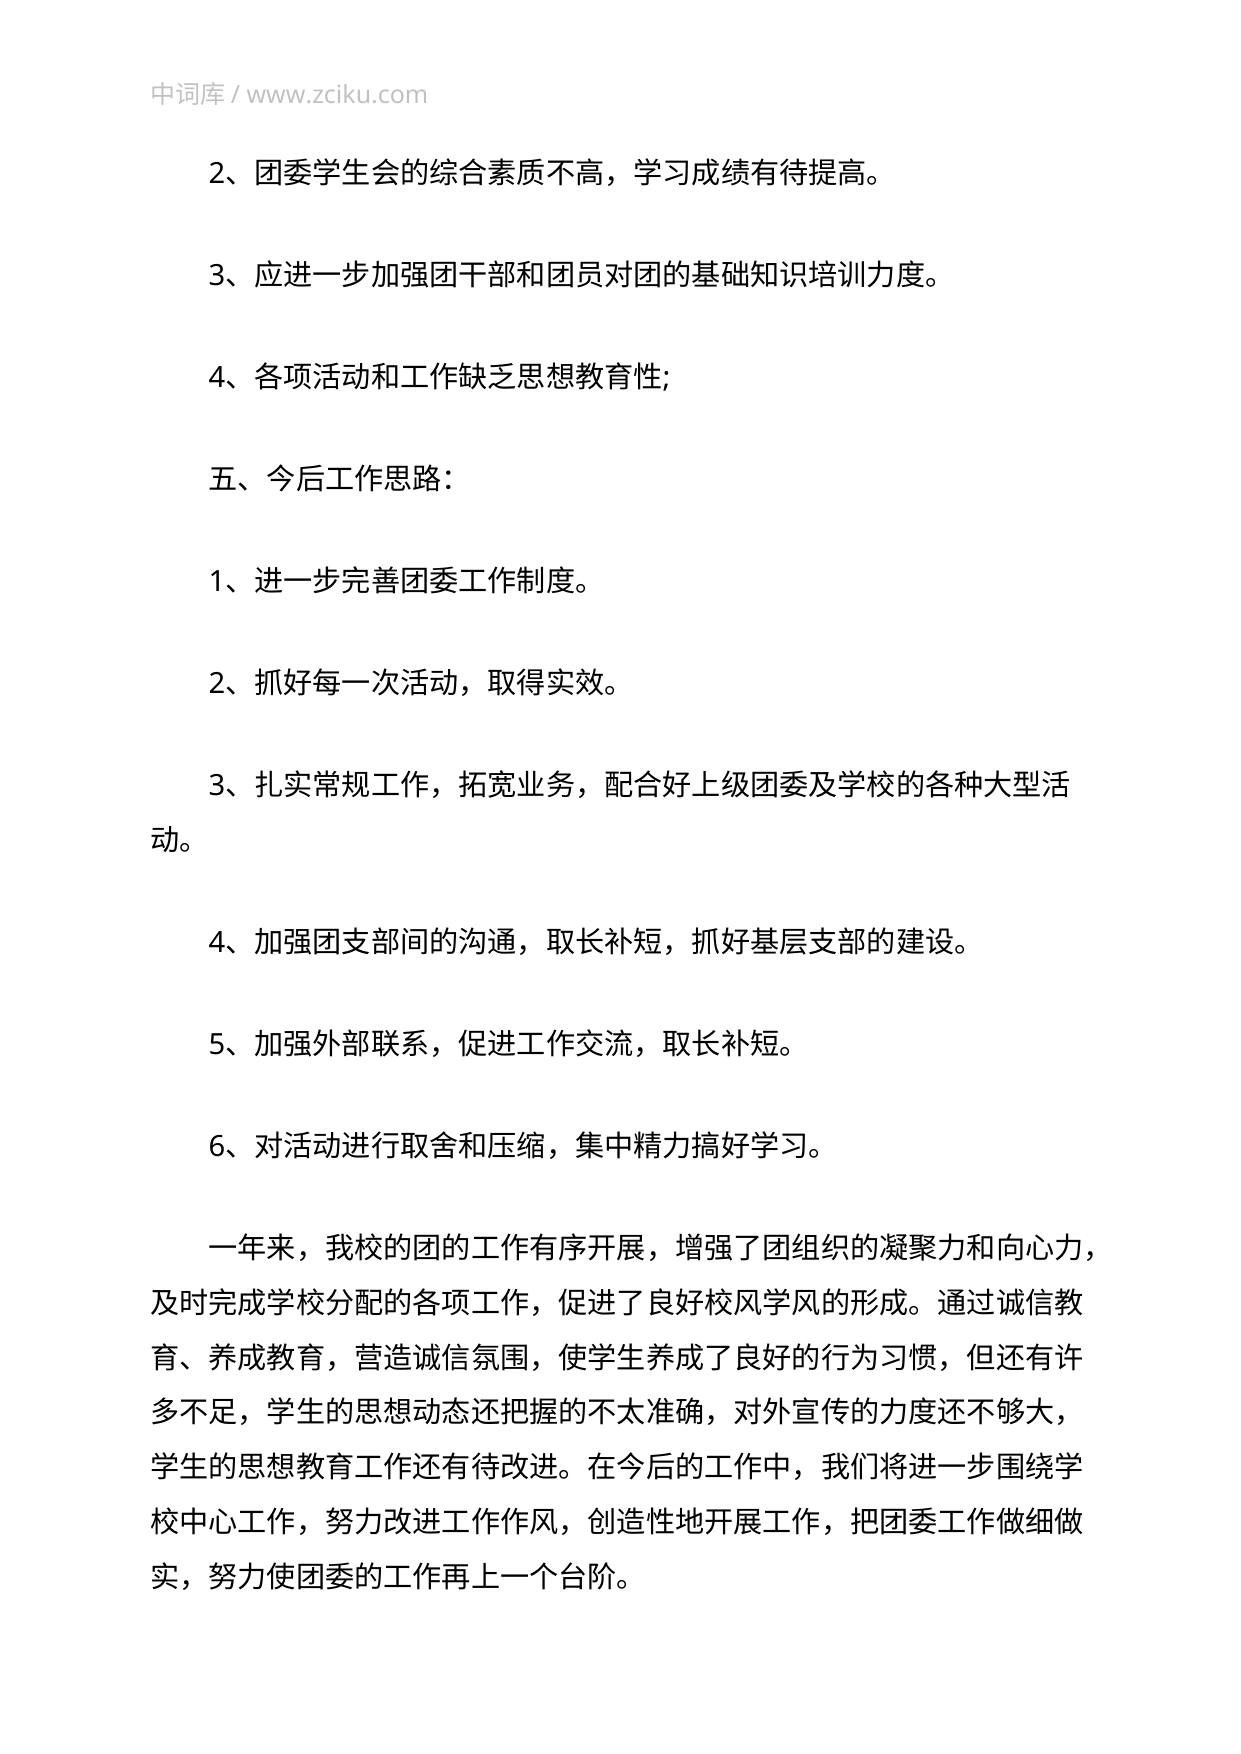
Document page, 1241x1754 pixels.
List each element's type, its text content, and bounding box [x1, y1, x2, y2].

text 3、扎实常规工作，拓宽业务，配合好上级团委及学校的各种大型活动。 [150, 762, 1090, 859]
text 五、今后工作思路： [150, 456, 1090, 498]
text 6、对活动进行取舍和压缩，集中精力搞好学习。 [150, 1122, 1090, 1165]
text 2、抓好每一次活动，取得实效。 [150, 660, 1090, 702]
text 2、团委学生会的综合素质不高，学习成绩有待提高。 [150, 150, 1090, 192]
text 4、加强团支部间的沟通，取长补短，抓好基层支部的建设。 [150, 918, 1090, 961]
text 4、各项活动和工作缺乏思想教育性; [150, 354, 1090, 396]
text 3、应进一步加强团干部和团员对团的基础知识培训力度。 [150, 252, 1090, 294]
text 5、加强外部联系，促进工作交流，取长补短。 [150, 1020, 1090, 1063]
text 1、进一步完善团委工作制度。 [150, 558, 1090, 600]
text 一年来，我校的团的工作有序开展，增强了团组织的凝聚力和向心力，及时完成学校分配的各项工作，促进了良好校风学风的形成。通过诚信教育、养成教育，营造诚信氛围，使学生养成了良好的行为习惯，但还有许多不足，学生的思想动态还把握的不太准确，对外宣传的力度还不够大，学生的思想教育工作还有待改进。在今后的工作中，我们将进一步围绕学校中心工作，努力改进工作作风，创造性地开展工作，把团委工作做细做实，努力使团委的工作再上一个台阶。 [150, 1224, 1090, 1596]
